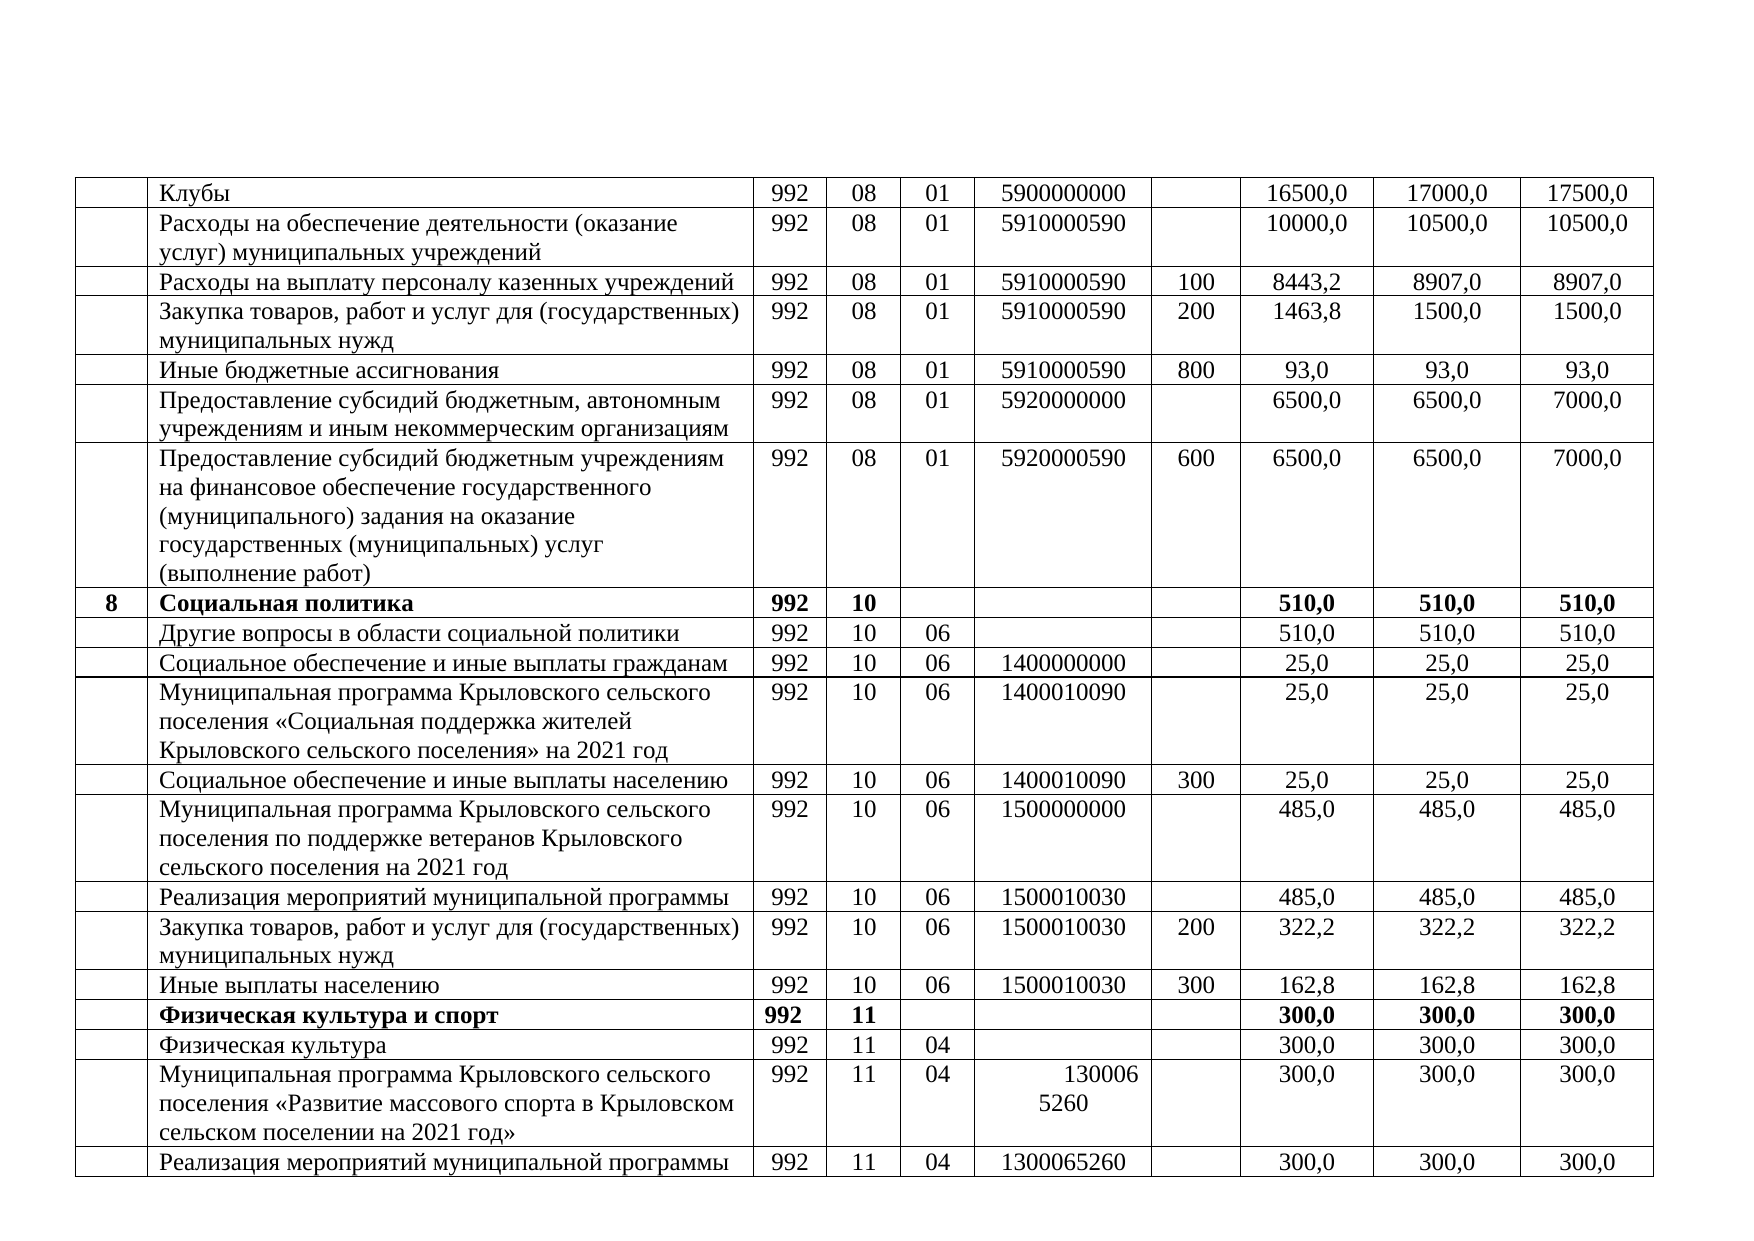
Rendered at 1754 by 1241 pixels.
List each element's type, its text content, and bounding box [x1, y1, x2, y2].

table_cell 162,8 [1374, 970, 1520, 999]
table_cell 300,0 [1521, 1030, 1653, 1058]
table_cell 17000,0 [1374, 178, 1520, 207]
table_cell 1500,0 [1374, 296, 1520, 354]
table_cell 100 [1152, 267, 1240, 295]
table_cell 300,0 [1241, 1000, 1373, 1029]
table_cell 992 [754, 1030, 826, 1058]
table_cell 08 [827, 355, 900, 384]
table_cell 25,0 [1241, 765, 1373, 793]
table_cell 04 [901, 1030, 974, 1058]
table_cell 06 [901, 970, 974, 999]
table_cell 510,0 [1521, 618, 1653, 647]
table_cell 06 [901, 882, 974, 911]
table_cell Расходы на выплату персоналу казенных учреждений [148, 267, 753, 295]
table_cell 93,0 [1241, 355, 1373, 384]
table_cell 992 [754, 296, 826, 354]
table_cell 5910000590 [975, 355, 1151, 384]
table_cell 5920000590 [975, 443, 1151, 587]
table_cell Социальная политика [148, 588, 753, 617]
table_cell 992 [754, 385, 826, 442]
table_cell 10 [827, 678, 900, 764]
table_cell [975, 1030, 1151, 1058]
table_cell 300,0 [1374, 1060, 1520, 1146]
table_cell 10 [827, 618, 900, 647]
table_cell 485,0 [1241, 795, 1373, 881]
table_cell [76, 1147, 147, 1176]
table_cell 7000,0 [1521, 385, 1653, 442]
table_cell 322,2 [1521, 912, 1653, 969]
table_cell 11 [827, 1147, 900, 1176]
table_cell 510,0 [1374, 618, 1520, 647]
table_cell 06 [901, 912, 974, 969]
table_cell 992 [754, 208, 826, 266]
table_cell 992 [754, 765, 826, 793]
table_cell [76, 795, 147, 881]
table_cell 300 [1152, 765, 1240, 793]
table_cell [1152, 208, 1240, 266]
table_cell Физическая культура [148, 1030, 753, 1058]
table_cell 200 [1152, 912, 1240, 969]
table_cell 300,0 [1374, 1030, 1520, 1058]
table_cell 01 [901, 178, 974, 207]
table_cell 510,0 [1521, 588, 1653, 617]
table_cell 08 [827, 296, 900, 354]
table_cell 10000,0 [1241, 208, 1373, 266]
table_cell 300 [1152, 970, 1240, 999]
table_cell 162,8 [1241, 970, 1373, 999]
table_cell 6500,0 [1241, 443, 1373, 587]
table_cell 992 [754, 648, 826, 676]
table_cell 10500,0 [1521, 208, 1653, 266]
table_cell 5910000590 [975, 208, 1151, 266]
table_cell 992 [754, 912, 826, 969]
table_cell 992 [754, 1000, 826, 1029]
table_cell 1400000000 [975, 648, 1151, 676]
table_cell 1400010090 [975, 765, 1151, 793]
table_cell 300,0 [1241, 1030, 1373, 1058]
table_cell 992 [754, 355, 826, 384]
table_cell 485,0 [1241, 882, 1373, 911]
table_cell 6500,0 [1374, 385, 1520, 442]
table_cell [975, 1000, 1151, 1029]
table_cell Другие вопросы в области социальной политики [148, 618, 753, 647]
table_cell [76, 912, 147, 969]
table_cell 06 [901, 795, 974, 881]
table_cell 11 [827, 1060, 900, 1146]
table_cell 300,0 [1521, 1147, 1653, 1176]
table_cell [76, 648, 147, 676]
table_cell [76, 267, 147, 295]
table_cell 11 [827, 1000, 900, 1029]
table_cell 8 [76, 588, 147, 617]
table_cell Иные выплаты населению [148, 970, 753, 999]
table_cell 1300065260 [975, 1147, 1151, 1176]
table_cell 01 [901, 267, 974, 295]
table_cell 6500,0 [1374, 443, 1520, 587]
table_cell [1152, 618, 1240, 647]
table_cell Иные бюджетные ассигнования [148, 355, 753, 384]
table_cell [76, 678, 147, 764]
table_cell 5910000590 [975, 296, 1151, 354]
table_cell [1152, 178, 1240, 207]
table_cell [76, 296, 147, 354]
table_cell 510,0 [1241, 618, 1373, 647]
table_cell 1500,0 [1521, 296, 1653, 354]
table_cell 992 [754, 267, 826, 295]
table_cell 1463,8 [1241, 296, 1373, 354]
table_cell 992 [754, 678, 826, 764]
table_cell 510,0 [1374, 588, 1520, 617]
table_cell 162,8 [1521, 970, 1653, 999]
table_cell 25,0 [1521, 765, 1653, 793]
table_cell 25,0 [1521, 678, 1653, 764]
table_cell 300,0 [1374, 1147, 1520, 1176]
table_cell 10 [827, 588, 900, 617]
table_cell 93,0 [1374, 355, 1520, 384]
table_cell [1152, 648, 1240, 676]
table_cell [76, 970, 147, 999]
table_cell 01 [901, 208, 974, 266]
table_cell 10 [827, 882, 900, 911]
table_cell Муниципальная программа Крыловского сельского поселения по поддержке ветеранов Крыловского сельского поселения на 2021 год [148, 795, 753, 881]
table_cell 25,0 [1241, 648, 1373, 676]
table_cell Закупка товаров, работ и услуг для (государственных) муниципальных нужд [148, 296, 753, 354]
table_cell Физическая культура и спорт [148, 1000, 753, 1029]
table_cell 8907,0 [1374, 267, 1520, 295]
table_cell 7000,0 [1521, 443, 1653, 587]
table_cell 992 [754, 178, 826, 207]
table_cell Реализация мероприятий муниципальной программы [148, 1147, 753, 1176]
table_cell 25,0 [1374, 678, 1520, 764]
table_cell Клубы [148, 178, 753, 207]
table_cell 06 [901, 678, 974, 764]
table_cell 10 [827, 648, 900, 676]
table_cell 992 [754, 795, 826, 881]
table_cell 10 [827, 912, 900, 969]
table_cell 10 [827, 795, 900, 881]
table_cell 25,0 [1241, 678, 1373, 764]
table_cell 08 [827, 443, 900, 587]
table_cell 300,0 [1521, 1060, 1653, 1146]
table_cell 25,0 [1521, 648, 1653, 676]
table_cell [1152, 795, 1240, 881]
table_cell [1152, 1060, 1240, 1146]
table_cell 300,0 [1521, 1000, 1653, 1029]
table_cell 16500,0 [1241, 178, 1373, 207]
table_cell [76, 1000, 147, 1029]
table_cell 992 [754, 1060, 826, 1146]
table_cell [1152, 1030, 1240, 1058]
table_cell 08 [827, 178, 900, 207]
table_cell [901, 588, 974, 617]
table_cell 01 [901, 443, 974, 587]
table_cell 510,0 [1241, 588, 1373, 617]
table_cell 992 [754, 1147, 826, 1176]
table_cell 992 [754, 443, 826, 587]
table_cell 06 [901, 618, 974, 647]
table_cell 1500000000 [975, 795, 1151, 881]
table_cell [1152, 1000, 1240, 1029]
table_cell 300,0 [1374, 1000, 1520, 1029]
table_cell Социальное обеспечение и иные выплаты населению [148, 765, 753, 793]
table_cell 992 [754, 588, 826, 617]
table_cell [1152, 678, 1240, 764]
table_cell 08 [827, 267, 900, 295]
table_cell 17500,0 [1521, 178, 1653, 207]
table_cell 8443,2 [1241, 267, 1373, 295]
table_cell 485,0 [1521, 795, 1653, 881]
table_cell 1300065260 [975, 1060, 1151, 1146]
table_cell [1152, 882, 1240, 911]
table_cell [76, 385, 147, 442]
table_cell 992 [754, 970, 826, 999]
table_cell Социальное обеспечение и иные выплаты гражданам [148, 648, 753, 676]
table_cell 600 [1152, 443, 1240, 587]
table_cell [1152, 588, 1240, 617]
table_cell Расходы на обеспечение деятельности (оказание услуг) муниципальных учреждений [148, 208, 753, 266]
table_cell Предоставление субсидий бюджетным, автономным учреждениям и иным некоммерческим организациям [148, 385, 753, 442]
table_cell 485,0 [1374, 882, 1520, 911]
table_cell 11 [827, 1030, 900, 1058]
table_cell [76, 443, 147, 587]
table_cell 04 [901, 1060, 974, 1146]
table_cell 300,0 [1241, 1147, 1373, 1176]
table_cell 25,0 [1374, 648, 1520, 676]
table_cell [76, 765, 147, 793]
table_cell 1500010030 [975, 912, 1151, 969]
table_cell 322,2 [1241, 912, 1373, 969]
table_cell 992 [754, 618, 826, 647]
table_cell [76, 178, 147, 207]
table_cell [76, 1060, 147, 1146]
table_cell 300,0 [1241, 1060, 1373, 1146]
table_cell Предоставление субсидий бюджетным учреждениям на финансовое обеспечение государственного (муниципального) задания на оказание государственных (муниципальных) услуг (выполнение работ) [148, 443, 753, 587]
table_cell 1400010090 [975, 678, 1151, 764]
table_cell 5900000000 [975, 178, 1151, 207]
table_cell 485,0 [1521, 882, 1653, 911]
table_cell 01 [901, 385, 974, 442]
table_cell 5920000000 [975, 385, 1151, 442]
table_cell [975, 588, 1151, 617]
table_cell [1152, 1147, 1240, 1176]
table_cell 10500,0 [1374, 208, 1520, 266]
table_cell [76, 882, 147, 911]
table_cell 992 [754, 882, 826, 911]
table_cell 01 [901, 296, 974, 354]
table_cell 01 [901, 355, 974, 384]
table_cell 1500010030 [975, 970, 1151, 999]
table_cell 1500010030 [975, 882, 1151, 911]
table_cell 06 [901, 648, 974, 676]
table_cell 10 [827, 970, 900, 999]
table_cell Реализация мероприятий муниципальной программы [148, 882, 753, 911]
table_cell 93,0 [1521, 355, 1653, 384]
table_cell 5910000590 [975, 267, 1151, 295]
table_cell 06 [901, 765, 974, 793]
table_cell [901, 1000, 974, 1029]
table_cell 200 [1152, 296, 1240, 354]
table_cell [975, 618, 1151, 647]
table_cell 6500,0 [1241, 385, 1373, 442]
table_cell [1152, 385, 1240, 442]
table_cell 10 [827, 765, 900, 793]
table_cell [76, 1030, 147, 1058]
table_cell [76, 208, 147, 266]
table_cell 485,0 [1374, 795, 1520, 881]
table_cell Муниципальная программа Крыловского сельского поселения «Социальная поддержка жителей Крыловского сельского поселения» на 2021 год [148, 678, 753, 764]
table_cell Муниципальная программа Крыловского сельского поселения «Развитие массового спорта в Крыловском сельском поселении на 2021 год» [148, 1060, 753, 1146]
table_cell 322,2 [1374, 912, 1520, 969]
table_cell 8907,0 [1521, 267, 1653, 295]
table_cell 08 [827, 208, 900, 266]
table_cell [76, 618, 147, 647]
table_cell 800 [1152, 355, 1240, 384]
table_cell 04 [901, 1147, 974, 1176]
table_cell 25,0 [1374, 765, 1520, 793]
table_cell Закупка товаров, работ и услуг для (государственных) муниципальных нужд [148, 912, 753, 969]
table_cell [76, 355, 147, 384]
table_cell 08 [827, 385, 900, 442]
